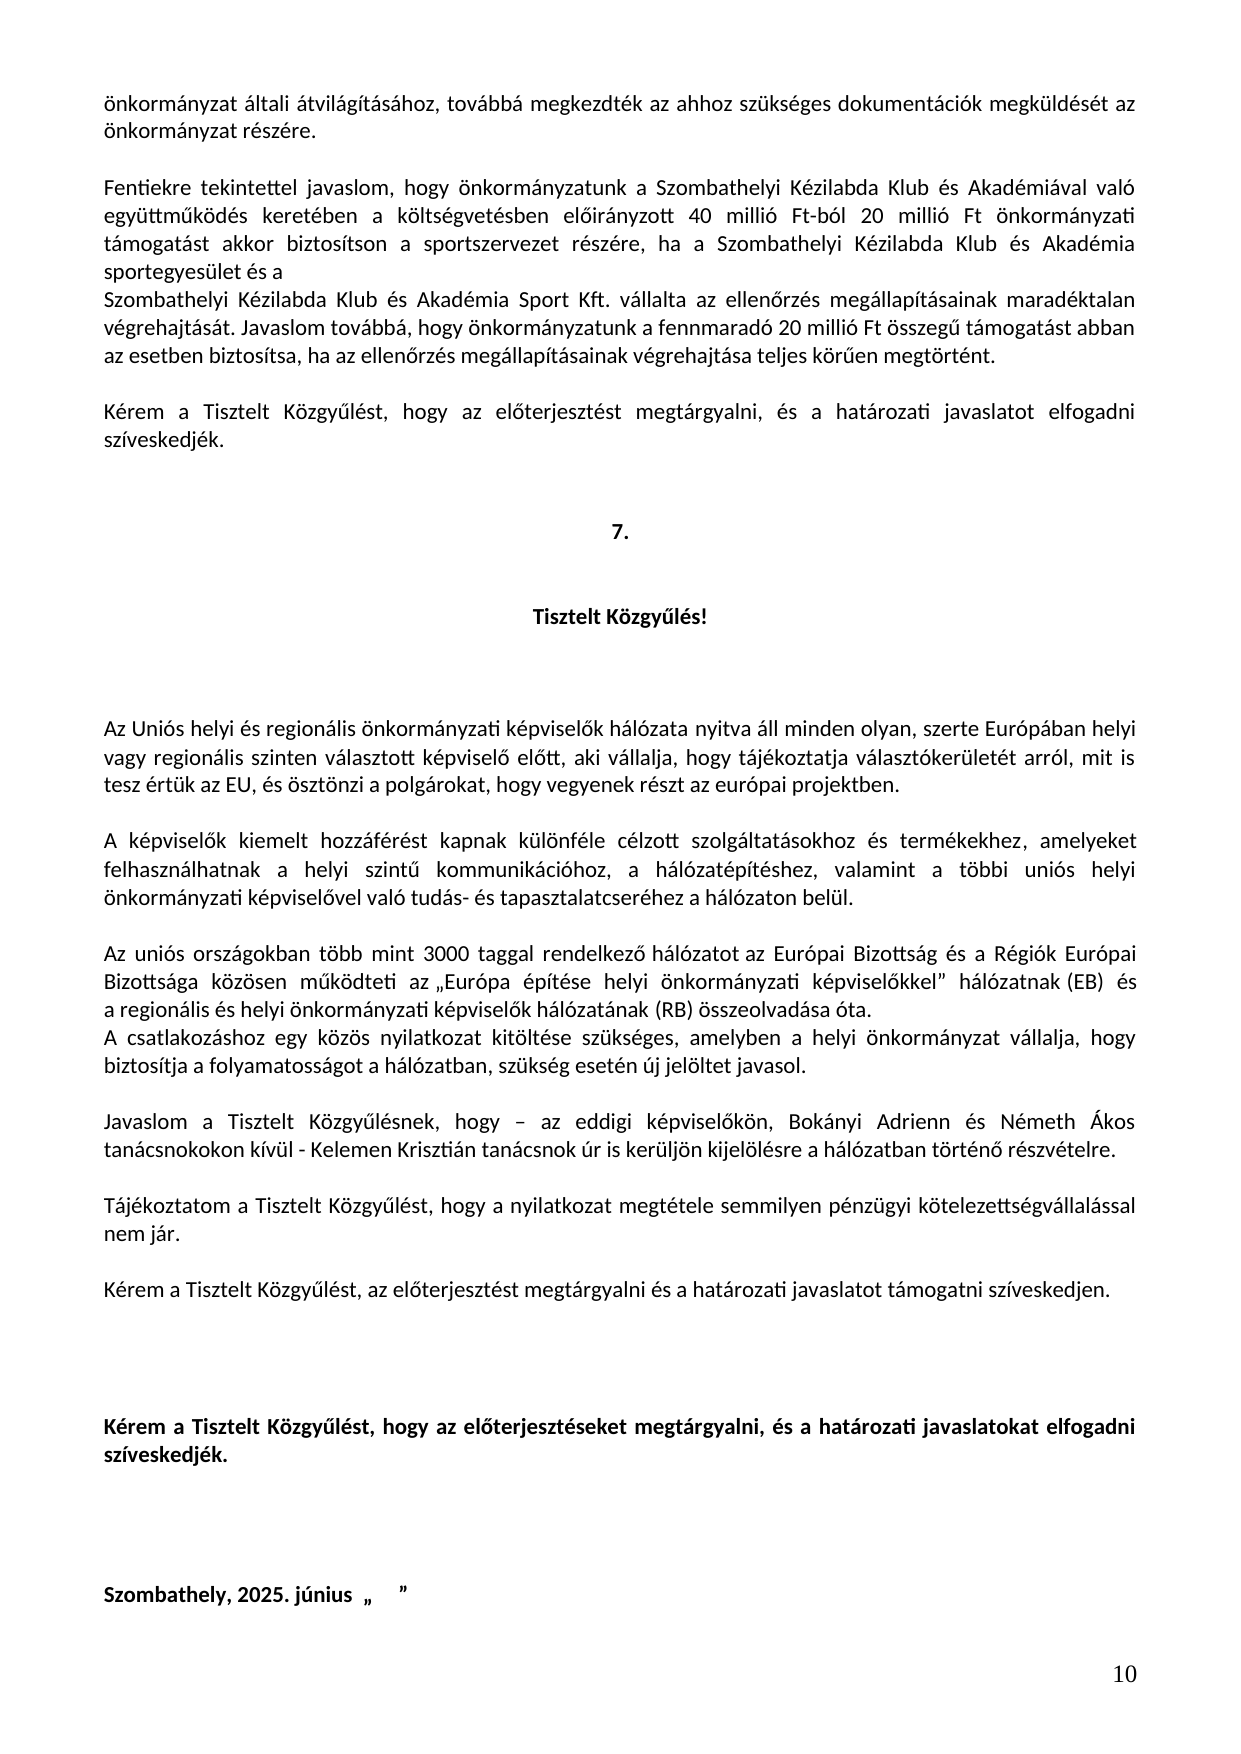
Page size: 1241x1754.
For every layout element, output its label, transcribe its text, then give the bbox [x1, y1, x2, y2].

text Az uniós országokban több mint 3000 taggal rendelkező hálózatot az Európai Bizottság és a Régiók Európai Bizottsága közösen működteti az „Európa építése helyi önkormányzati képviselőkkel” hálózatnak (EB) és a regionális és helyi önkormányzati képviselők hálózatának (RB) összeolvadása óta. [103, 939, 1137, 1023]
text Tájékoztatom a Tisztelt Közgyűlést, hogy a nyilatkozat megtétele semmilyen pénzügyi kötelezettségvállalással nem jár. [103, 1191, 1137, 1247]
text Fentiekre tekintettel javaslom, hogy önkormányzatunk a Szombathelyi Kézilabda Klub és Akadémiával való együttműködés keretében a költségvetésben előirányzott 40 millió Ft-ból 20 millió Ft önkormányzati támogatást akkor biztosítson a sportszervezet részére, ha a Szombathelyi Kézilabda Klub és Akadémia sportegyesület és a [103, 173, 1137, 285]
list 7. [103, 517, 1137, 545]
text A képviselők kiemelt hozzáférést kapnak különféle célzott szolgáltatásokhoz és termékekhez, amelyeket felhasználhatnak a helyi szintű kommunikációhoz, a hálózatépítéshez, valamint a többi uniós helyi önkormányzati képviselővel való tudás- és tapasztalatcseréhez a hálózaton belül. [103, 827, 1137, 911]
text Szombathely, 2025. június „ ” [103, 1580, 1137, 1608]
text Kérem a Tisztelt Közgyűlést, hogy az előterjesztéseket megtárgyalni, és a határozati javaslatokat elfogadni szíveskedjék. [103, 1412, 1137, 1468]
text Szombathelyi Kézilabda Klub és Akadémia Sport Kft. vállalta az ellenőrzés megállapításainak maradéktalan végrehajtását. Javaslom továbbá, hogy önkormányzatunk a fennmaradó 20 millió Ft összegű támogatást abban az esetben biztosítsa, ha az ellenőrzés megállapításainak végrehajtása teljes körűen megtörtént. [103, 285, 1137, 369]
text Kérem a Tisztelt Közgyűlést, hogy az előterjesztést megtárgyalni, és a határozati javaslatot elfogadni szíveskedjék. [103, 397, 1137, 453]
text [103, 89, 1137, 145]
text Javaslom a Tisztelt Közgyűlésnek, hogy – az eddigi képviselőkön, Bokányi Adrienn és Németh Ákos tanácsnokokon kívül - Kelemen Krisztián tanácsnok úr is kerüljön kijelölésre a hálózatban történő részvételre. [103, 1107, 1137, 1163]
text Az Uniós helyi és regionális önkormányzati képviselők hálózata nyitva áll minden olyan, szerte Európában helyi vagy regionális szinten választott képviselő előtt, aki vállalja, hogy tájékoztatja választókerületét arról, mit is tesz értük az EU, és ösztönzi a polgárokat, hogy vegyenek részt az európai projektben. [103, 714, 1137, 799]
text Tisztelt Közgyűlés! [103, 602, 1137, 631]
text Kérem a Tisztelt Közgyűlést, az előterjesztést megtárgyalni és a határozati javaslatot támogatni szíveskedjen. [103, 1275, 1137, 1303]
text A csatlakozáshoz egy közös nyilatkozat kitöltése szükséges, amelyben a helyi önkormányzat vállalja, hogy biztosítja a folyamatosságot a hálózatban, szükség esetén új jelöltet javasol. [103, 1023, 1137, 1079]
